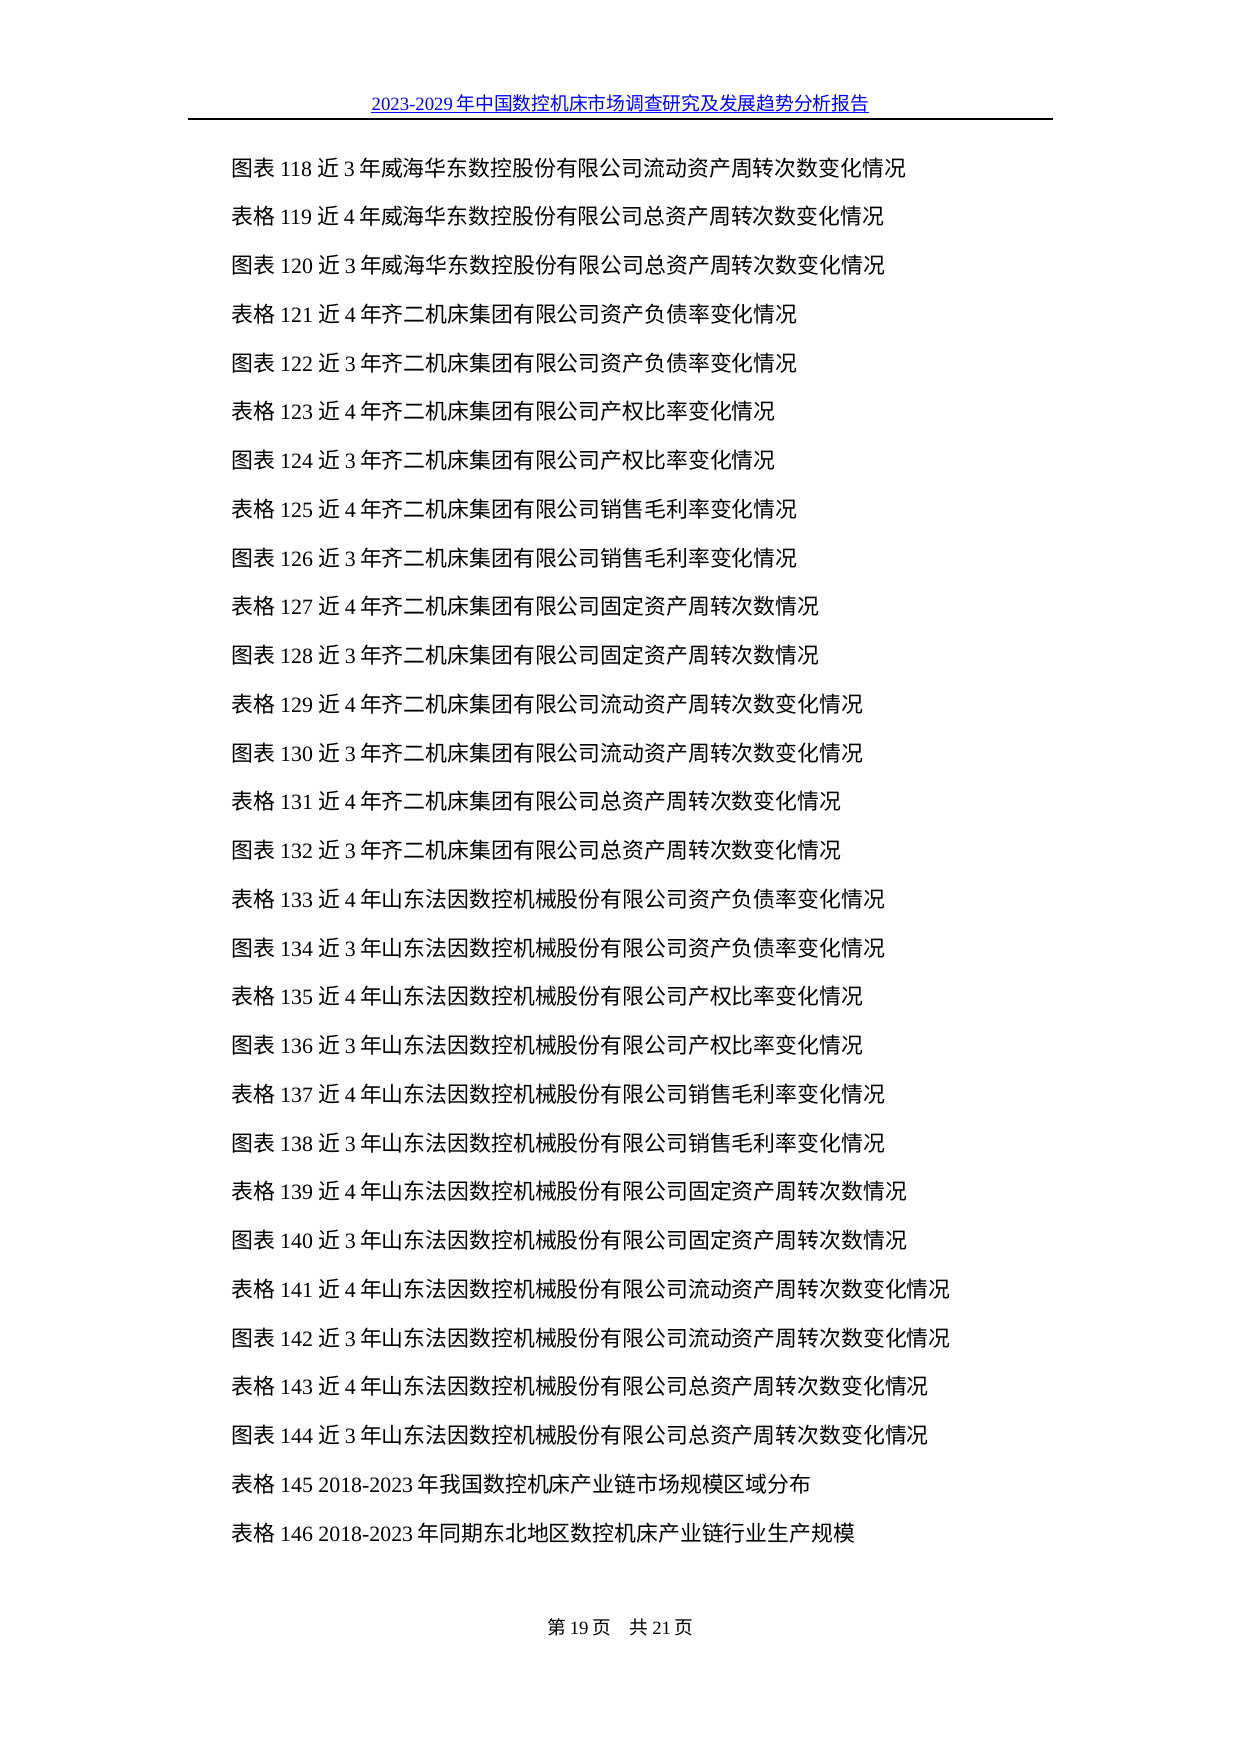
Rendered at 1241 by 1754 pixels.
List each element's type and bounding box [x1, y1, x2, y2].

text [187, 150, 1053, 1548]
